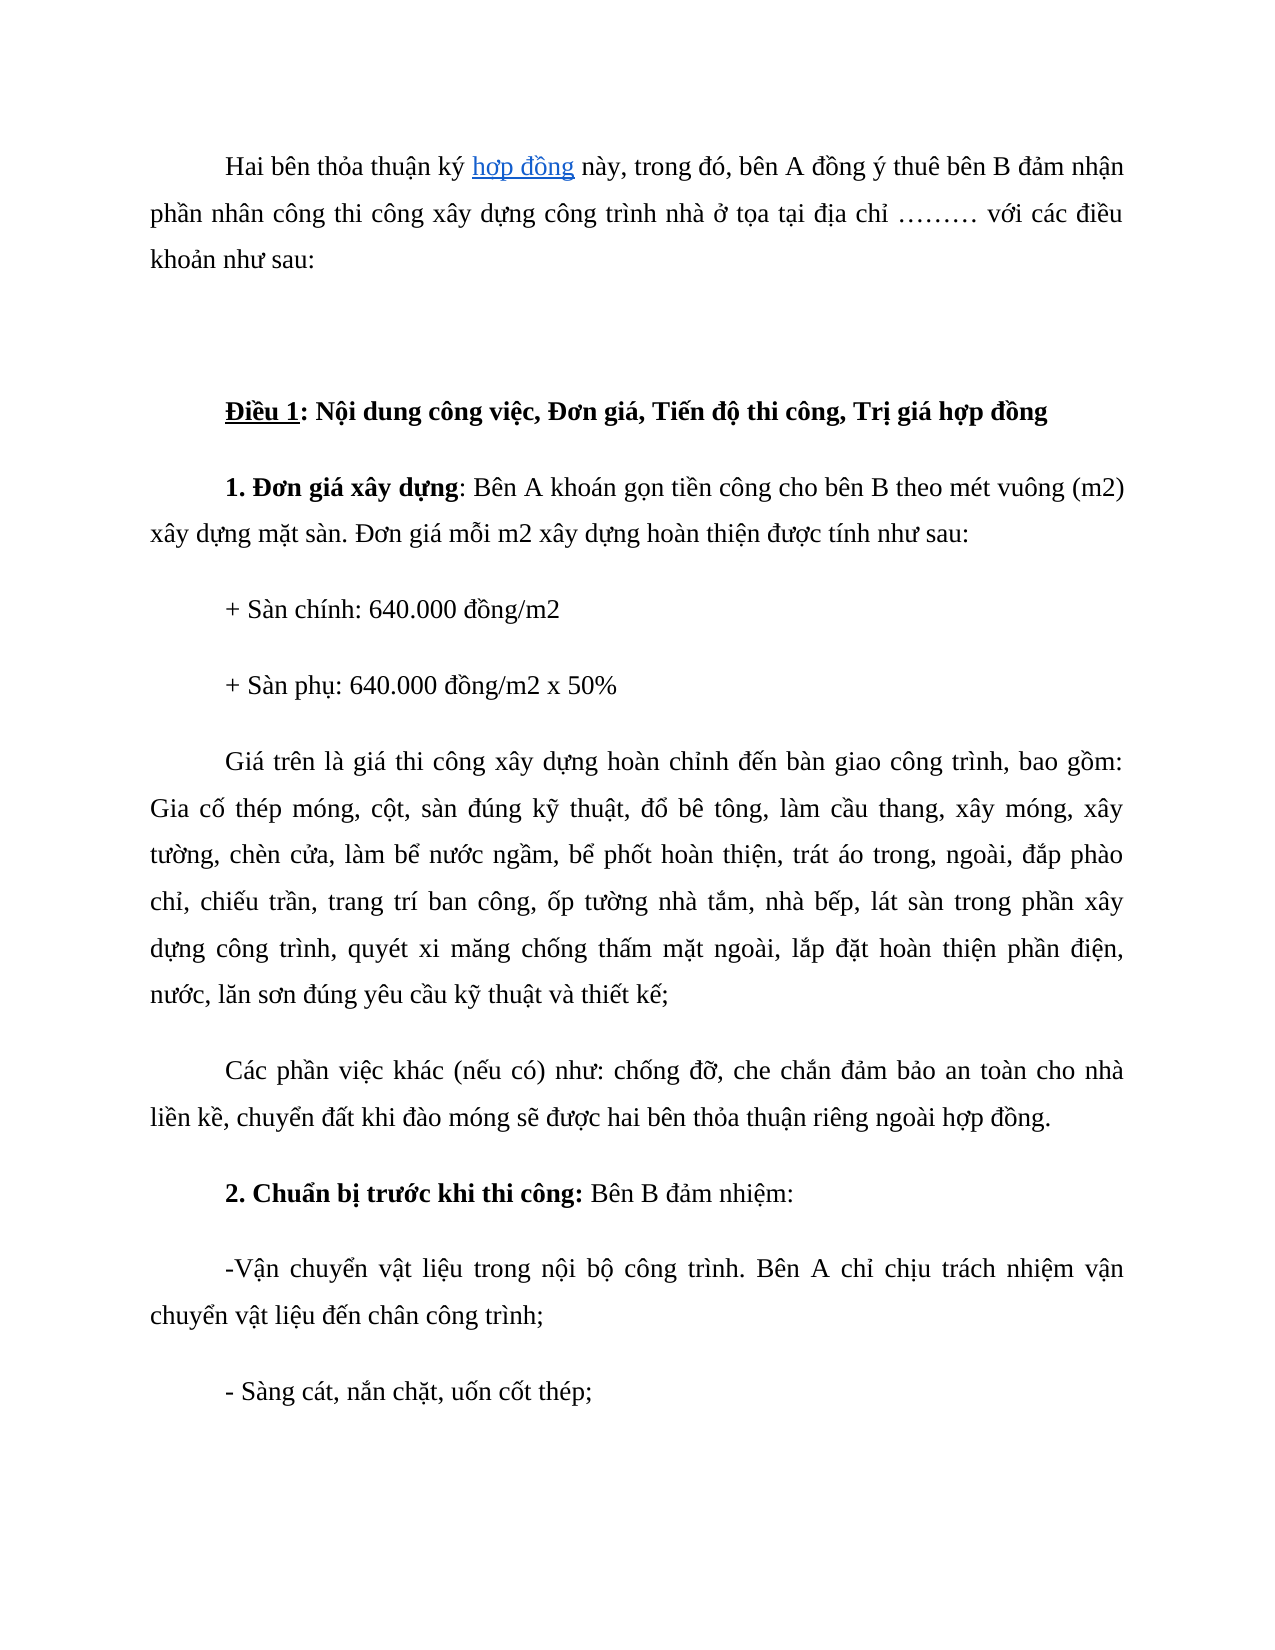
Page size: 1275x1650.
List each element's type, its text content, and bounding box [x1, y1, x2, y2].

text 2. Chuẩn bị trước khi thi công: Bên B đảm nhiệm: [150, 1177, 1125, 1208]
text - Sàng cát, nắn chặt, uốn cốt thép; [150, 1375, 1125, 1406]
text -Vận chuyển vật liệu trong nội bộ công trình. Bên A chỉ chịu trách nhiệm vận chuyển vật liệu đến chân công trình; [150, 1252, 1125, 1330]
text 1. Đơn giá xây dựng: Bên A khoán gọn tiền công cho bên B theo mét vuông (m2) xây dựng mặt sàn. Đơn giá mỗi m2 xây dựng hoàn thiện được tính như sau: [150, 471, 1125, 549]
text Giá trên là giá thi công xây dựng hoàn chỉnh đến bàn giao công trình, bao gồm: Gia cố thép móng, cột, sàn đúng kỹ thuật, đổ bê tông, làm cầu thang, xây móng, xây tường, chèn cửa, làm bể nước ngầm, bể phốt hoàn thiện, trát áo trong, ngoài, đắp phào chỉ, chiếu trần, trang trí ban công, ốp tường nhà tắm, nhà bếp, lát sàn trong phần xây dựng công trình, quyét xi măng chống thấm mặt ngoài, lắp đặt hoàn thiện phần điện, nước, lăn sơn đúng yêu cầu kỹ thuật và thiết kế; [150, 745, 1125, 1009]
text Điều 1: Nội dung công việc, Đơn giá, Tiến độ thi công, Trị giá hợp đồng [150, 395, 1125, 426]
text + Sàn phụ: 640.000 đồng/m2 x 50% [150, 669, 1125, 700]
text + Sàn chính: 640.000 đồng/m2 [150, 593, 1125, 624]
text Các phần việc khác (nếu có) như: chống đỡ, che chắn đảm bảo an toàn cho nhà liền kề, chuyển đất khi đào móng sẽ được hai bên thỏa thuận riêng ngoài hợp đồng. [150, 1054, 1125, 1132]
text Hai bên thỏa thuận ký hợp đồng này, trong đó, bên A đồng ý thuê bên B đảm nhận phần nhân công thi công xây dựng công trình nhà ở tọa tại địa chỉ ……… với các điều khoản như sau: [150, 150, 1125, 274]
